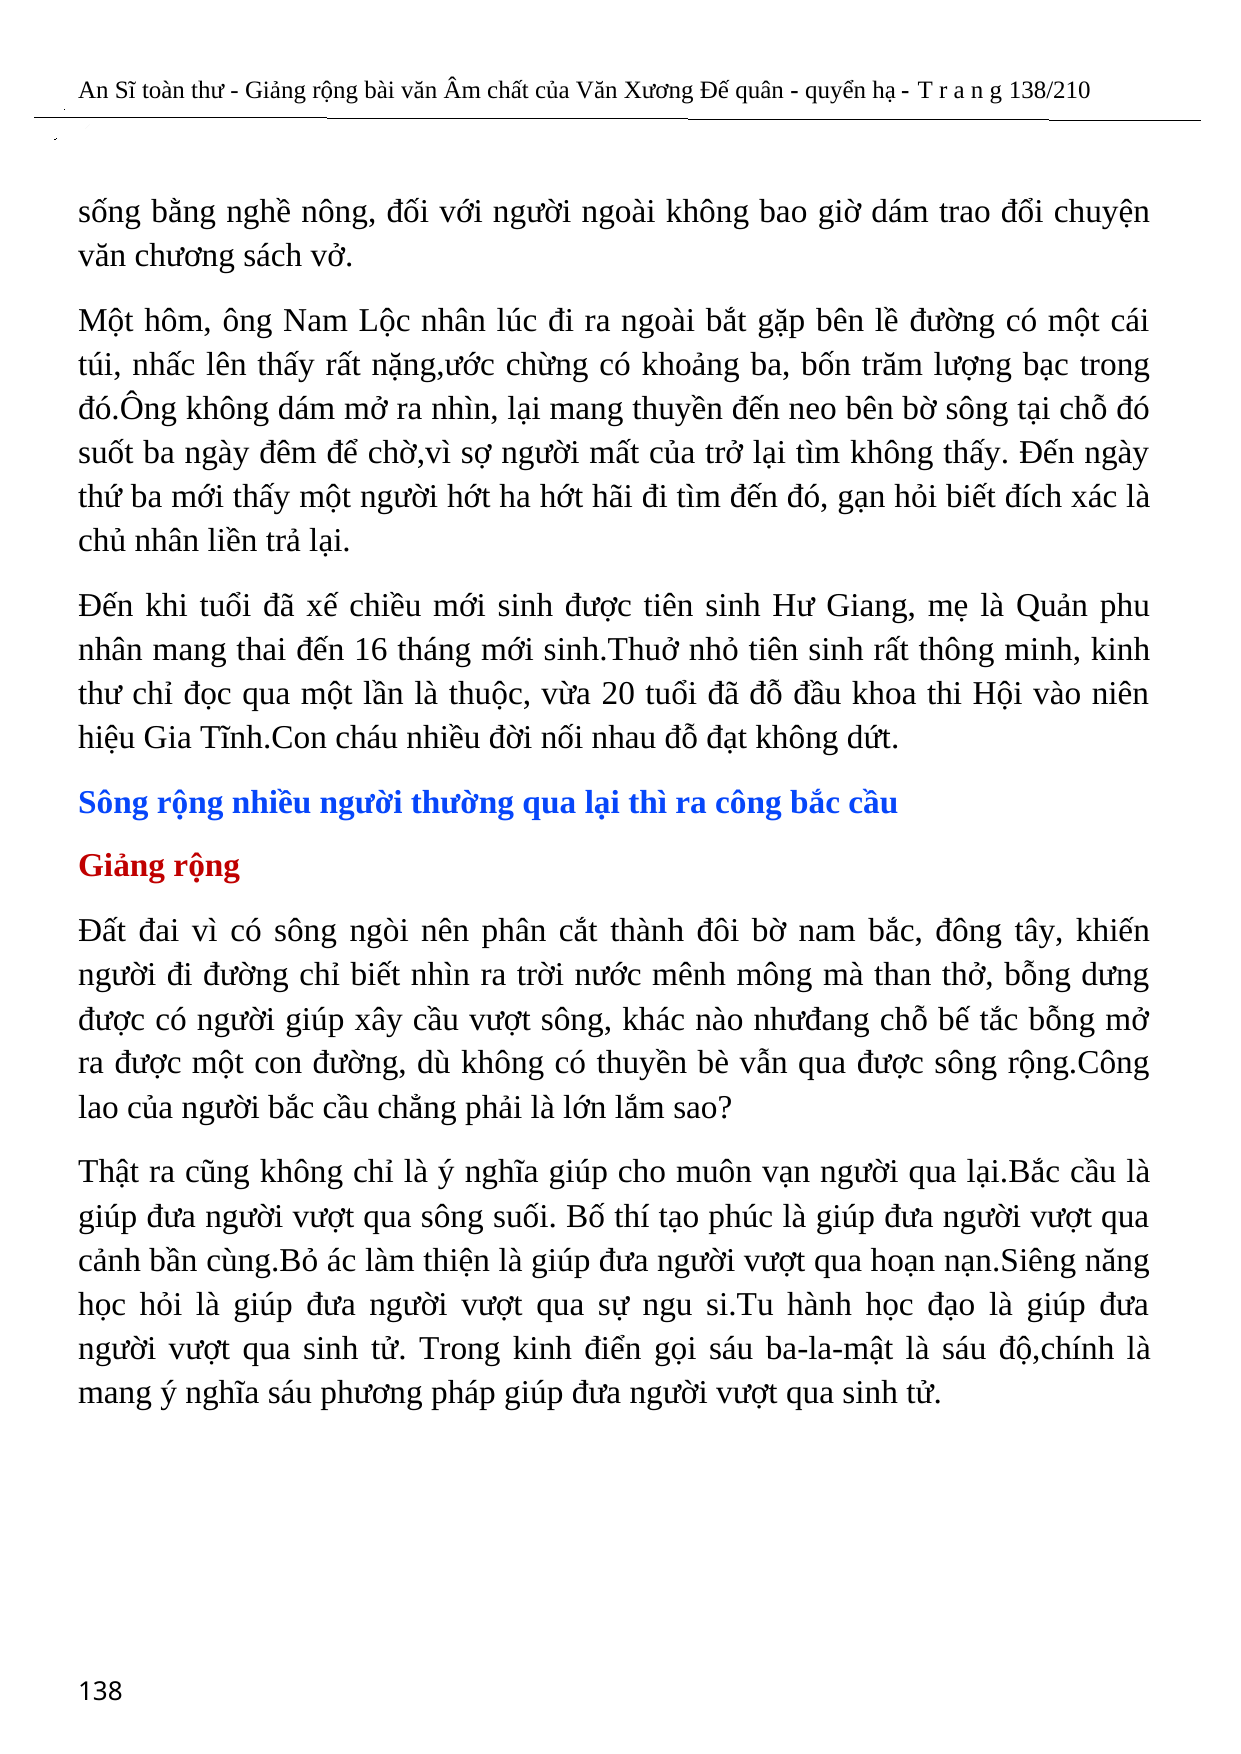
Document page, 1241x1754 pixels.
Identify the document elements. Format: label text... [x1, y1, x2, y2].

text Đất đai vì có sông ngòi nên phân cắt thành đôi bờ nam bắc, đông tây, khiến người đi đường chỉ biết nhìn ra trời nước mênh mông mà than thở, bỗng dưng được có người giúp xây cầu vượt sông, khác nào nhưđang chỗ bế tắc bỗng mở ra được một con đường, dù không có thuyền bè vẫn qua được sông rộng.Công lao của người bắc cầu chẳng phải là lớn lắm sao? [78, 911, 1152, 1125]
subtitle Sông rộng nhiều người thường qua lại thì ra công bắc cầu [78, 782, 1152, 821]
text Một hôm, ông Nam Lộc nhân lúc đi ra ngoài bắt gặp bên lề đường có một cái túi, nhấc lên thấy rất nặng,ước chừng có khoảng ba, bốn trăm lượng bạc trong đó.Ông không dám mở ra nhìn, lại mang thuyền đến neo bên bờ sông tại chỗ đó suốt ba ngày đêm để chờ,vì sợ người mất của trở lại tìm không thấy. Đến ngày thứ ba mới thấy một người hớt ha hớt hãi đi tìm đến đó, gạn hỏi biết đích xác là chủ nhân liền trả lại. [78, 300, 1152, 559]
text Thật ra cũng không chỉ là ý nghĩa giúp cho muôn vạn người qua lại.Bắc cầu là giúp đưa người vượt qua sông suối. Bố thí tạo phúc là giúp đưa người vượt qua cảnh bần cùng.Bỏ ác làm thiện là giúp đưa người vượt qua hoạn nạn.Siêng năng học hỏi là giúp đưa người vượt qua sự ngu si.Tu hành học đạo là giúp đưa người vượt qua sinh tử. Trong kinh điển gọi sáu ba-la-mật là sáu độ,chính là mang ý nghĩa sáu phương pháp giúp đưa người vượt qua sinh tử. [78, 1152, 1152, 1410]
text Đến khi tuổi đã xế chiều mới sinh được tiên sinh Hư Giang, mẹ là Quản phu nhân mang thai đến 16 tháng mới sinh.Thuở nhỏ tiên sinh rất thông minh, kinh thư chỉ đọc qua một lần là thuộc, vừa 20 tuổi đã đỗ đầu khoa thi Hội vào niên hiệu Gia Tĩnh.Con cháu nhiều đời nối nhau đỗ đạt không dứt. [78, 585, 1152, 756]
subtitle Giảng rộng [78, 846, 1152, 884]
